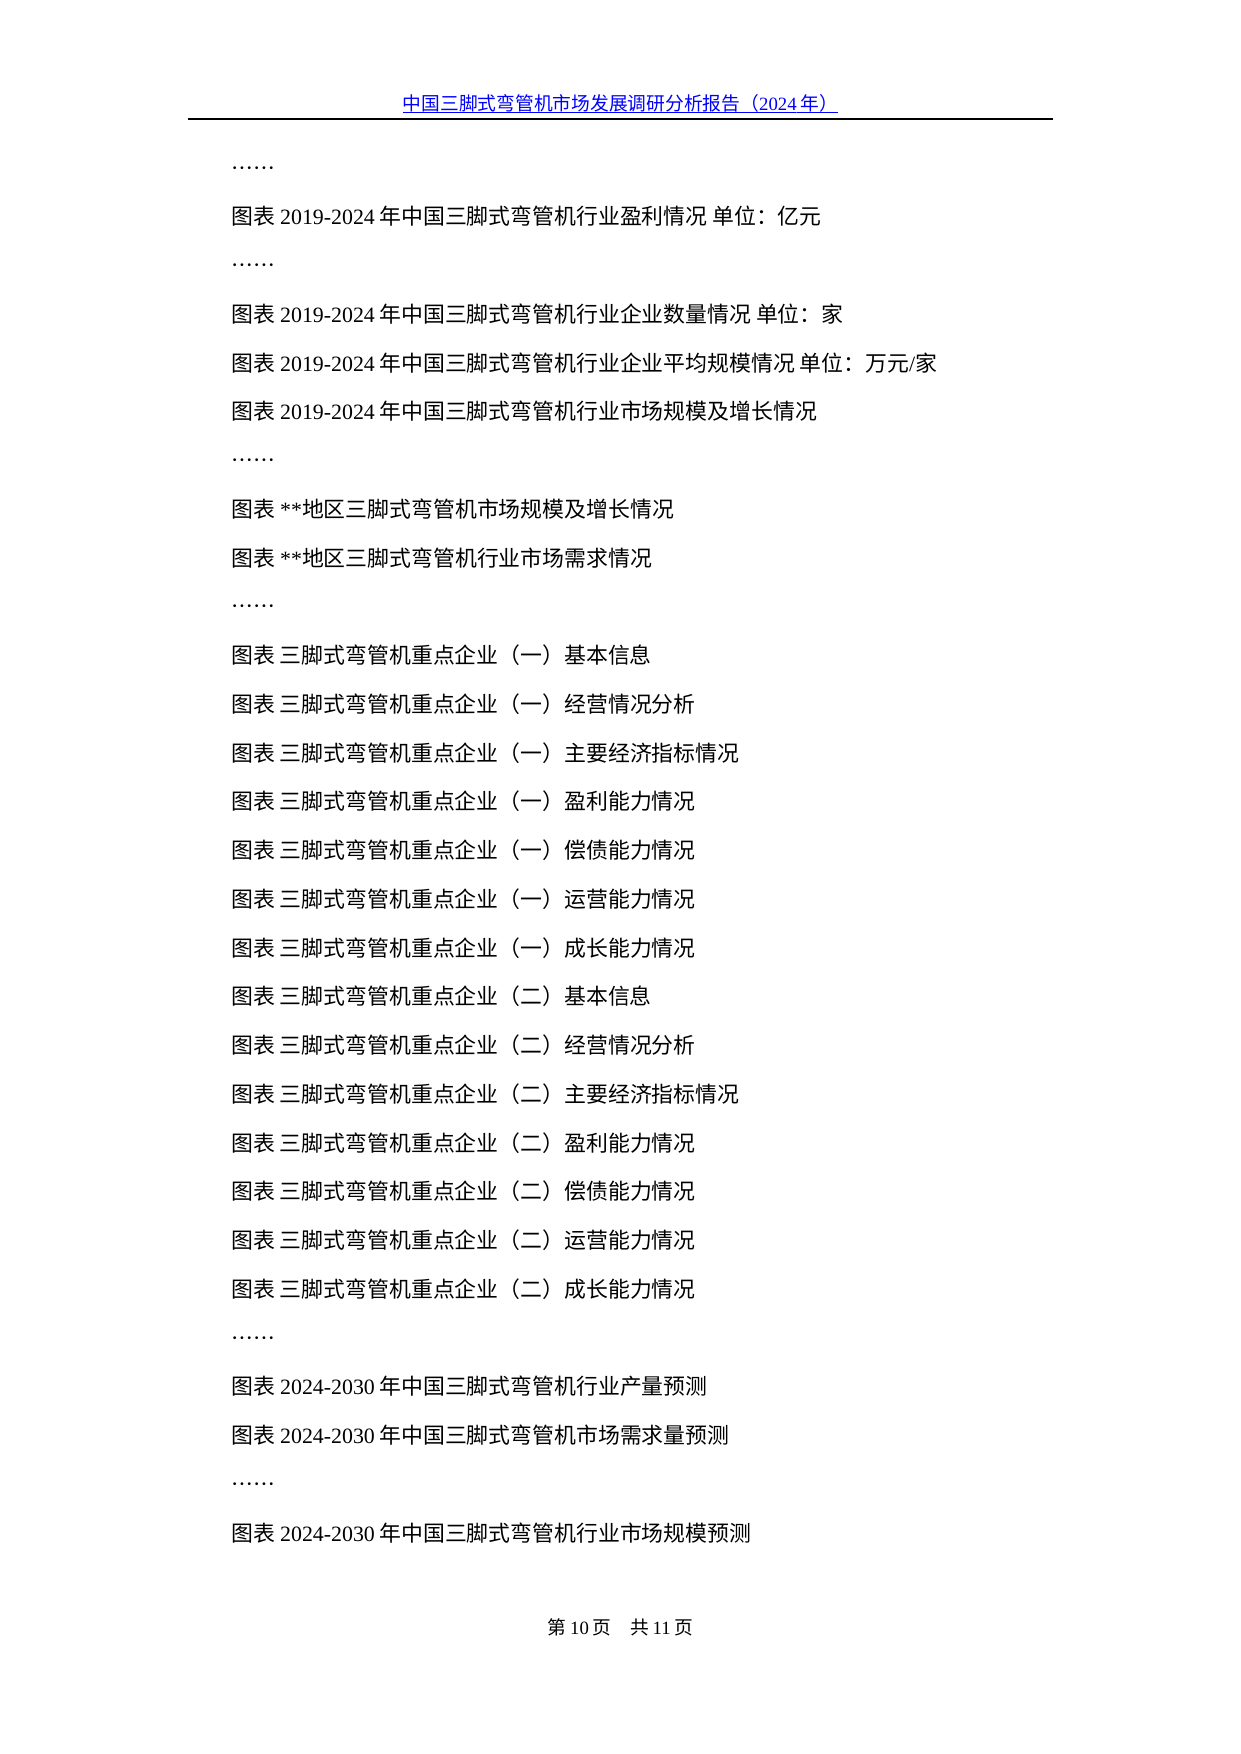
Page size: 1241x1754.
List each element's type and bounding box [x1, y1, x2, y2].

text [187, 150, 1053, 1548]
